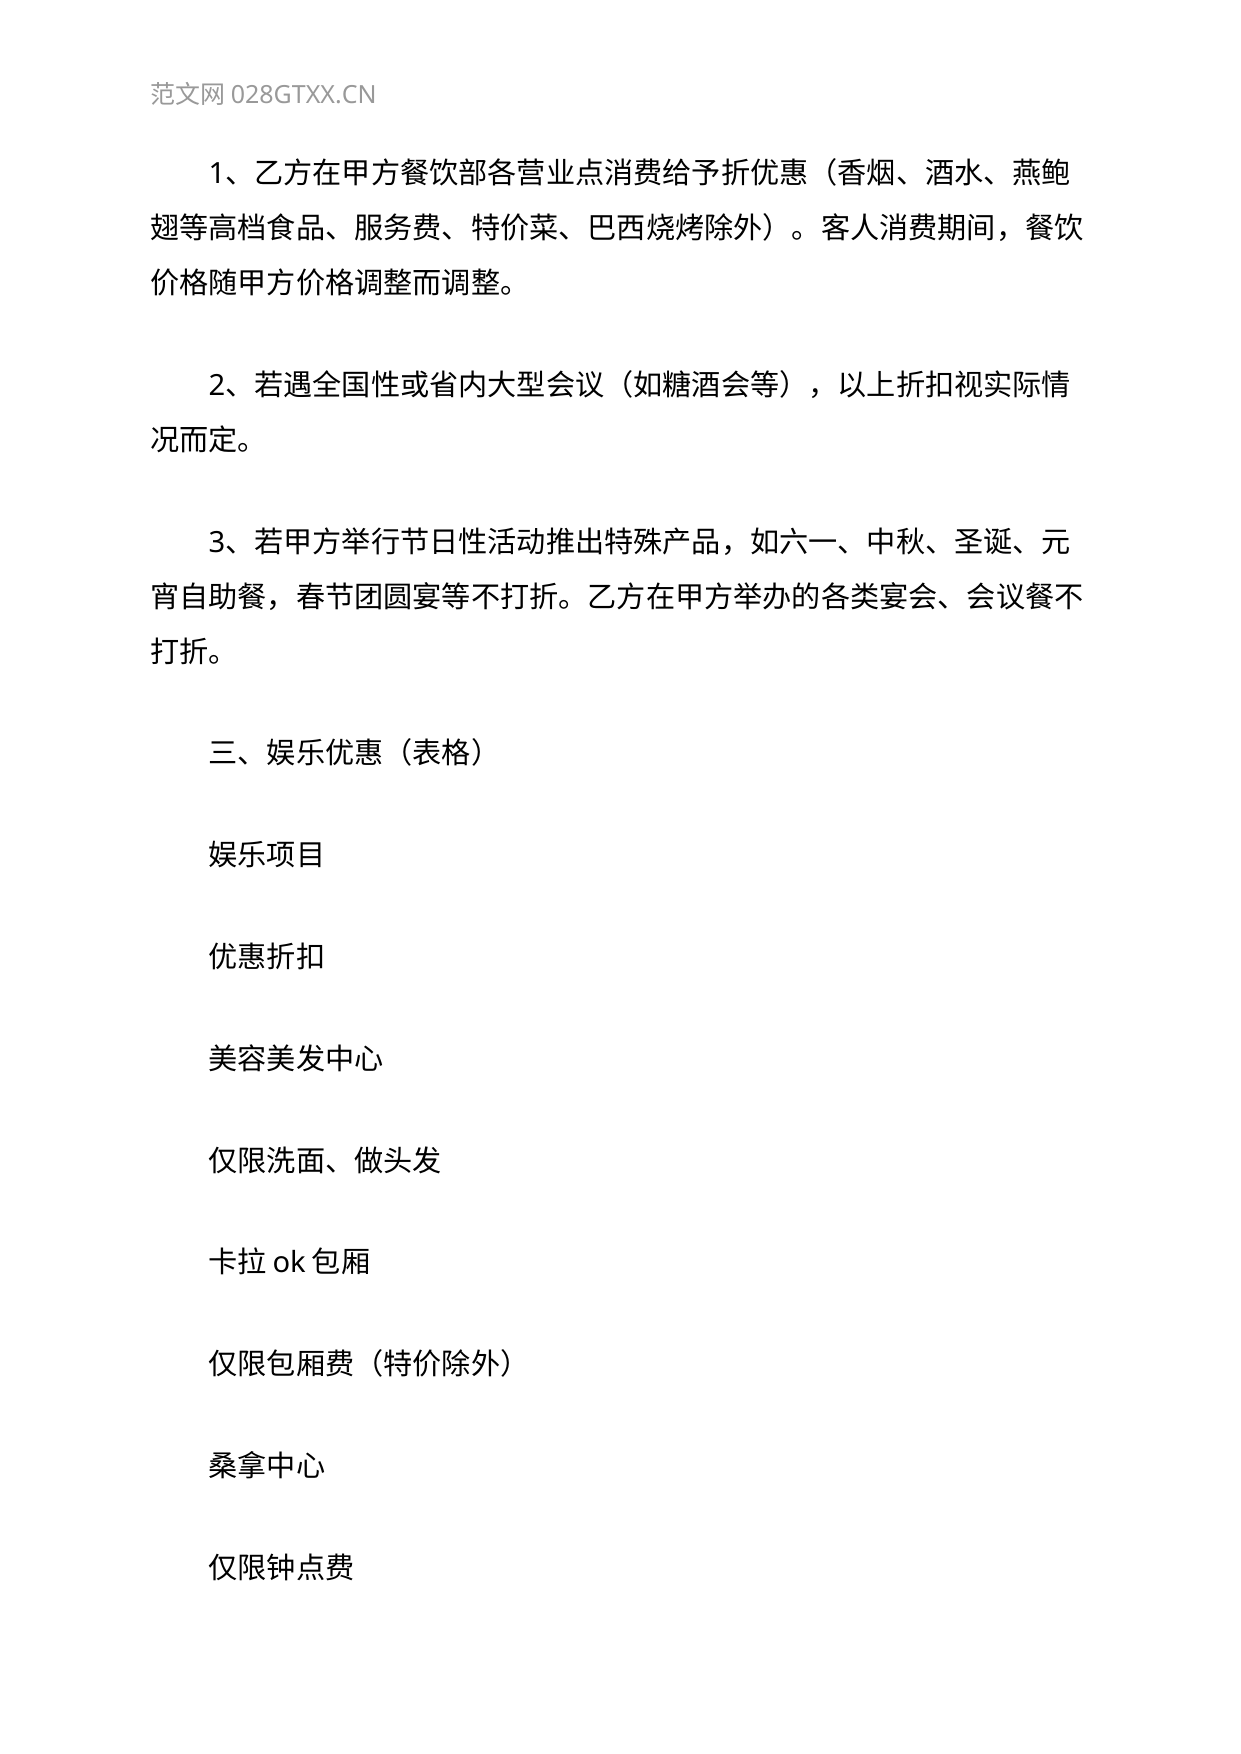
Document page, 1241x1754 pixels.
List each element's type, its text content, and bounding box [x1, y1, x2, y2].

text 三、娱乐优惠（表格） [150, 730, 1090, 772]
text 仅限钟点费 [150, 1544, 1090, 1587]
text 3、若甲方举行节日性活动推出特殊产品，如六一、中秋、圣诞、元宵自助餐，春节团圆宴等不打折。乙方在甲方举办的各类宴会、会议餐不打折。 [150, 518, 1090, 671]
text 卡拉ok包厢 [150, 1239, 1090, 1281]
text 1、乙方在甲方餐饮部各营业点消费给予折优惠（香烟、酒水、燕鲍翅等高档食品、服务费、特价菜、巴西烧烤除外）。客人消费期间，餐饮价格随甲方价格调整而调整。 [150, 150, 1090, 302]
text 优惠折扣 [150, 934, 1090, 976]
text 美容美发中心 [150, 1035, 1090, 1078]
text 娱乐项目 [150, 832, 1090, 874]
text 2、若遇全国性或省内大型会议（如糖酒会等），以上折扣视实际情况而定。 [150, 362, 1090, 459]
text 仅限包厢费（特价除外） [150, 1341, 1090, 1383]
text 桑拿中心 [150, 1443, 1090, 1485]
text 仅限洗面、做头发 [150, 1137, 1090, 1179]
